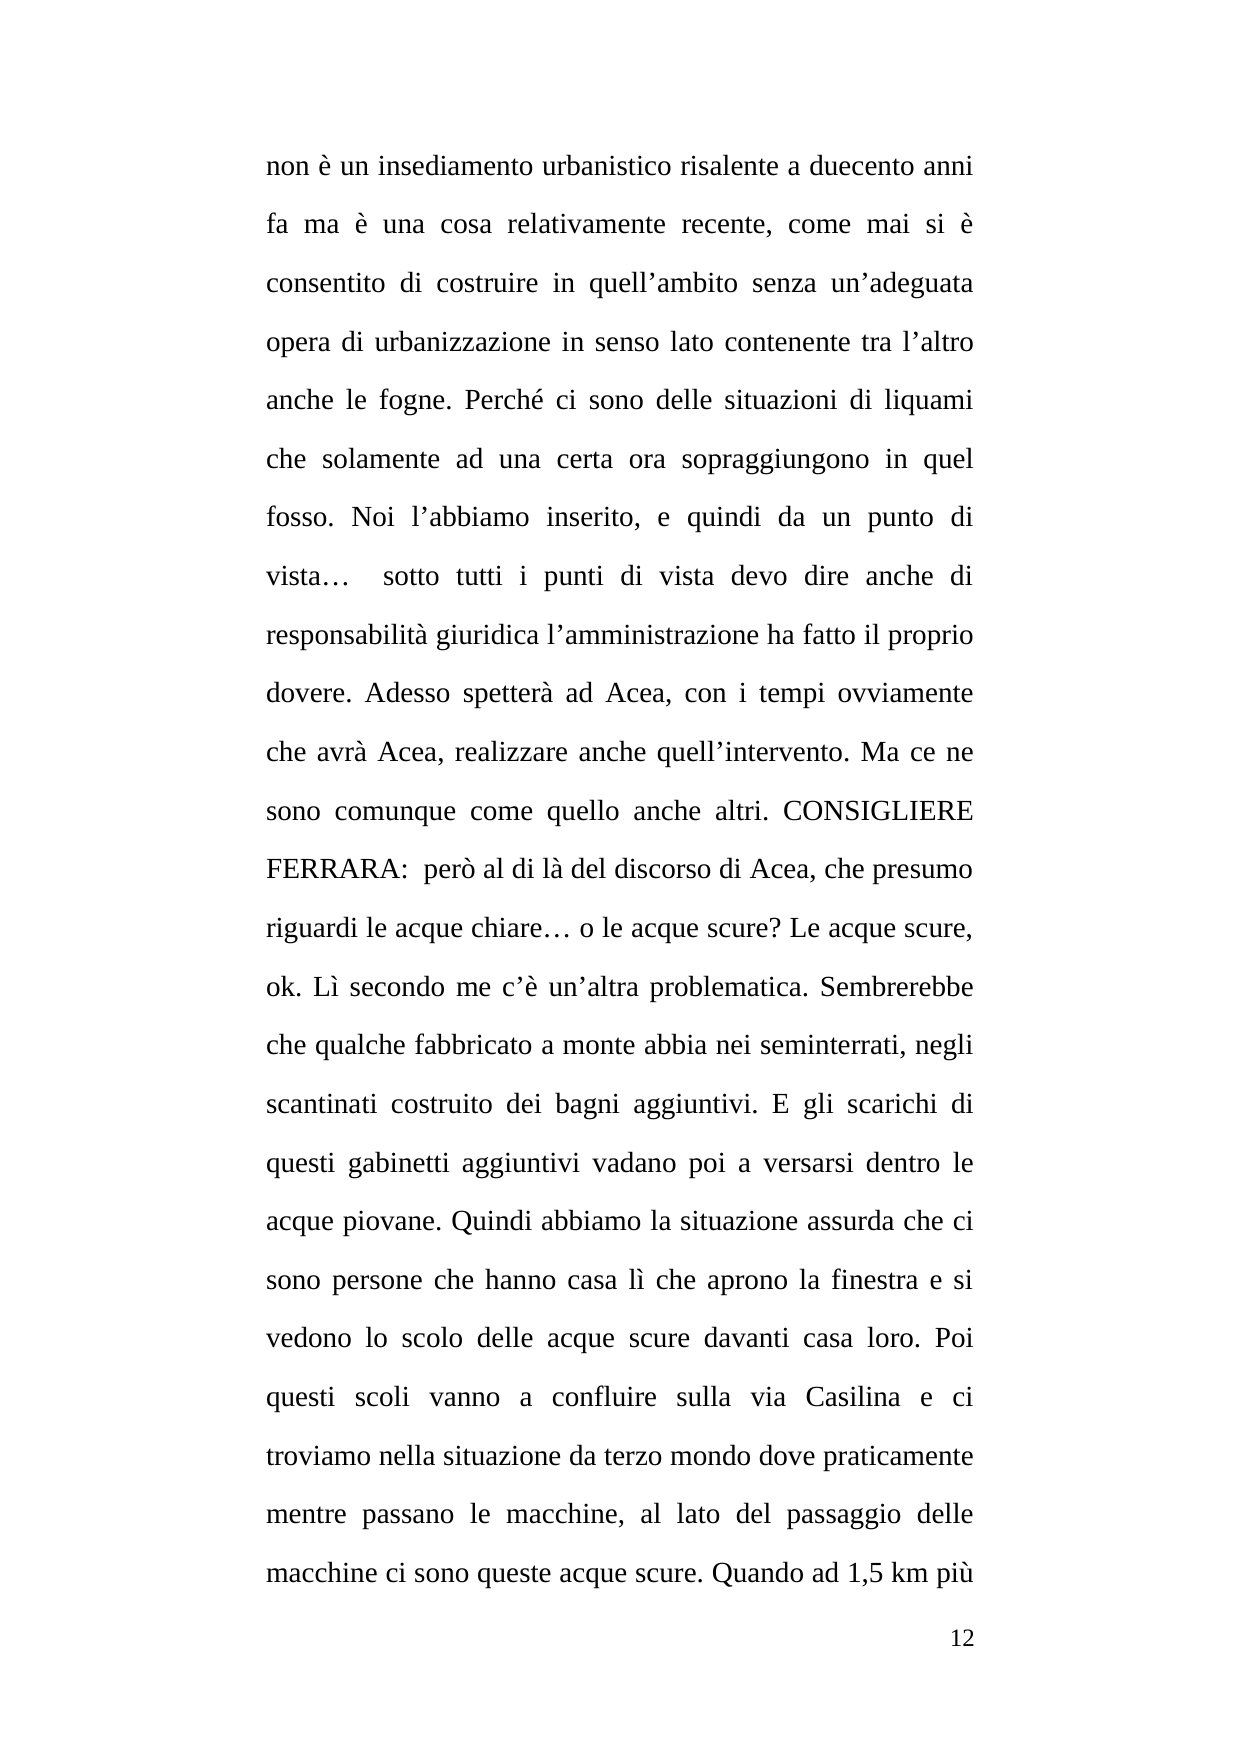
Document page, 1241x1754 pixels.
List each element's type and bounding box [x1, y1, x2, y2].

text [266, 148, 974, 1589]
